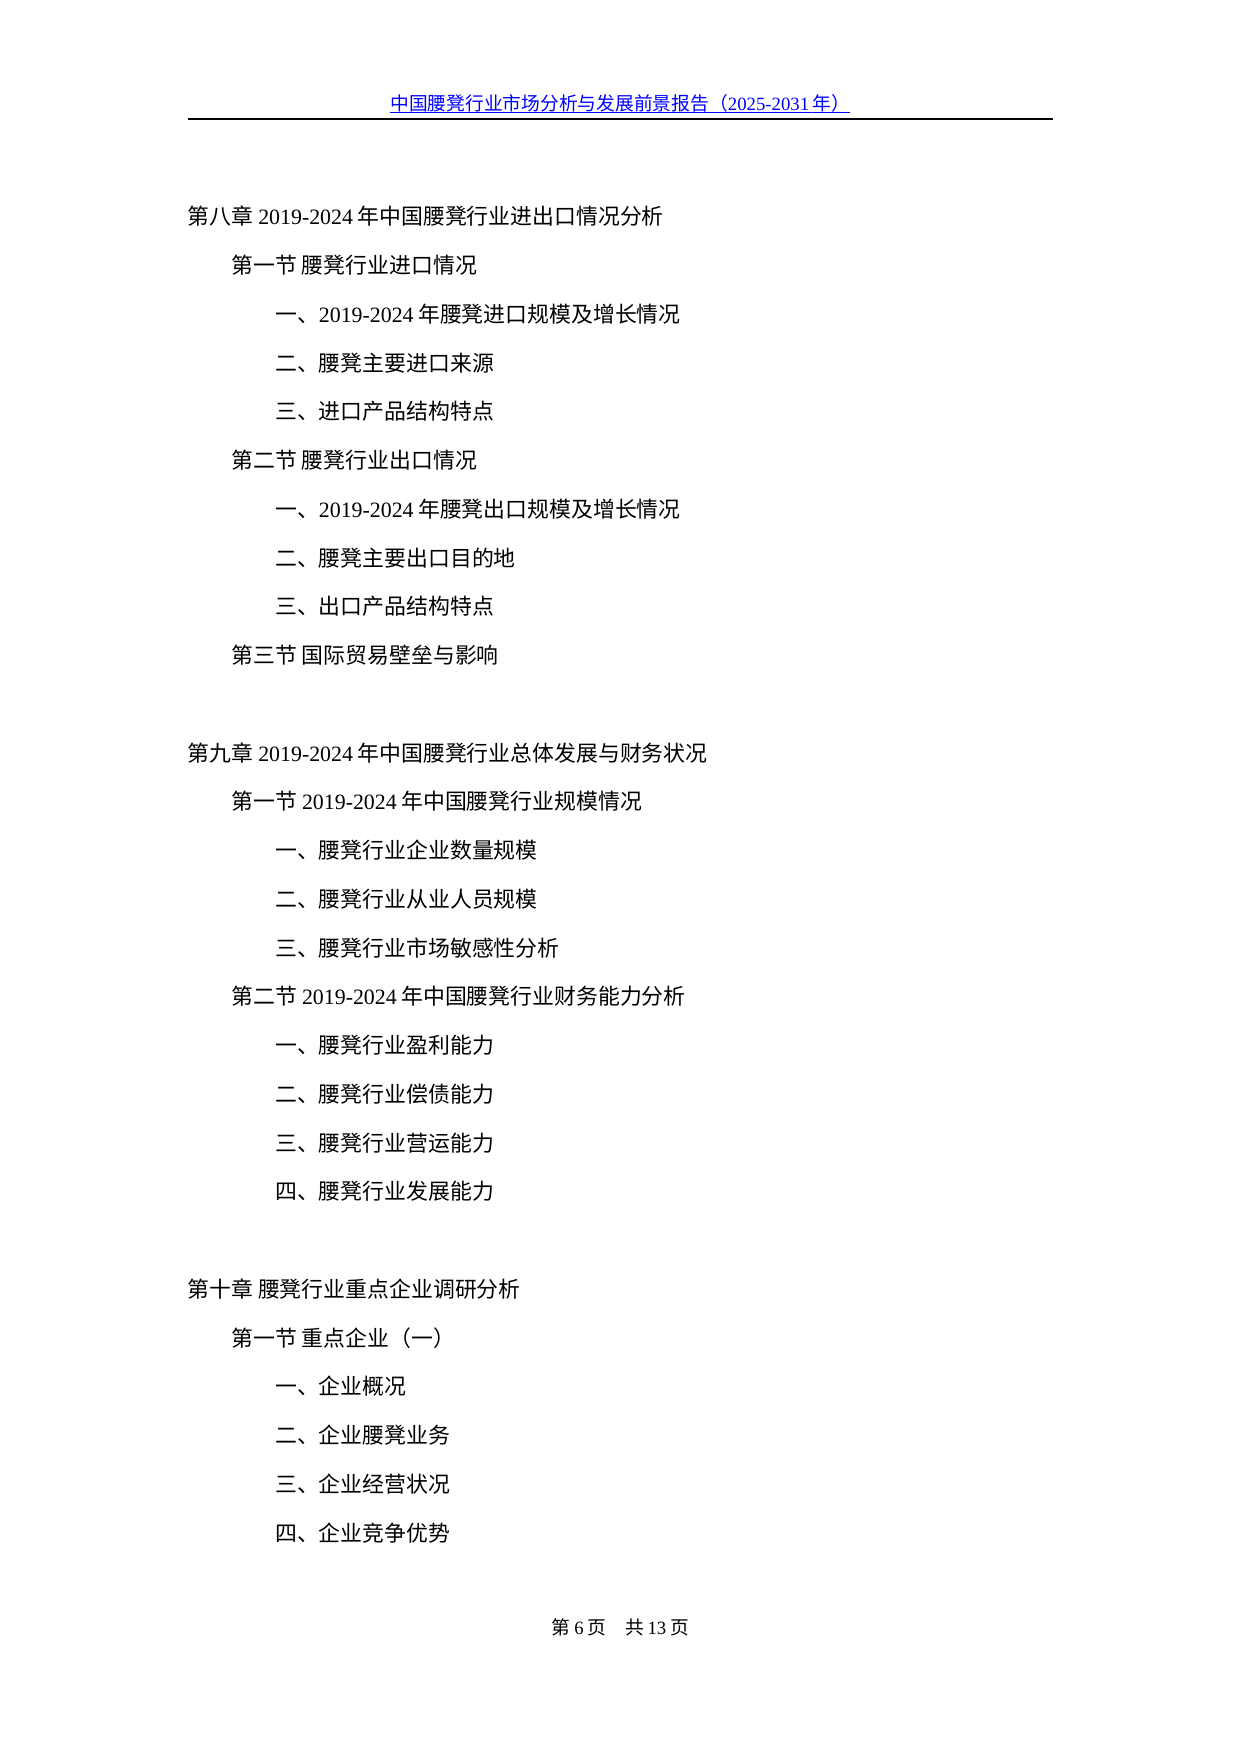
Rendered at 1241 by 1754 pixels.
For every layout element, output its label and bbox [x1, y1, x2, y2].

text [187, 150, 1053, 1548]
